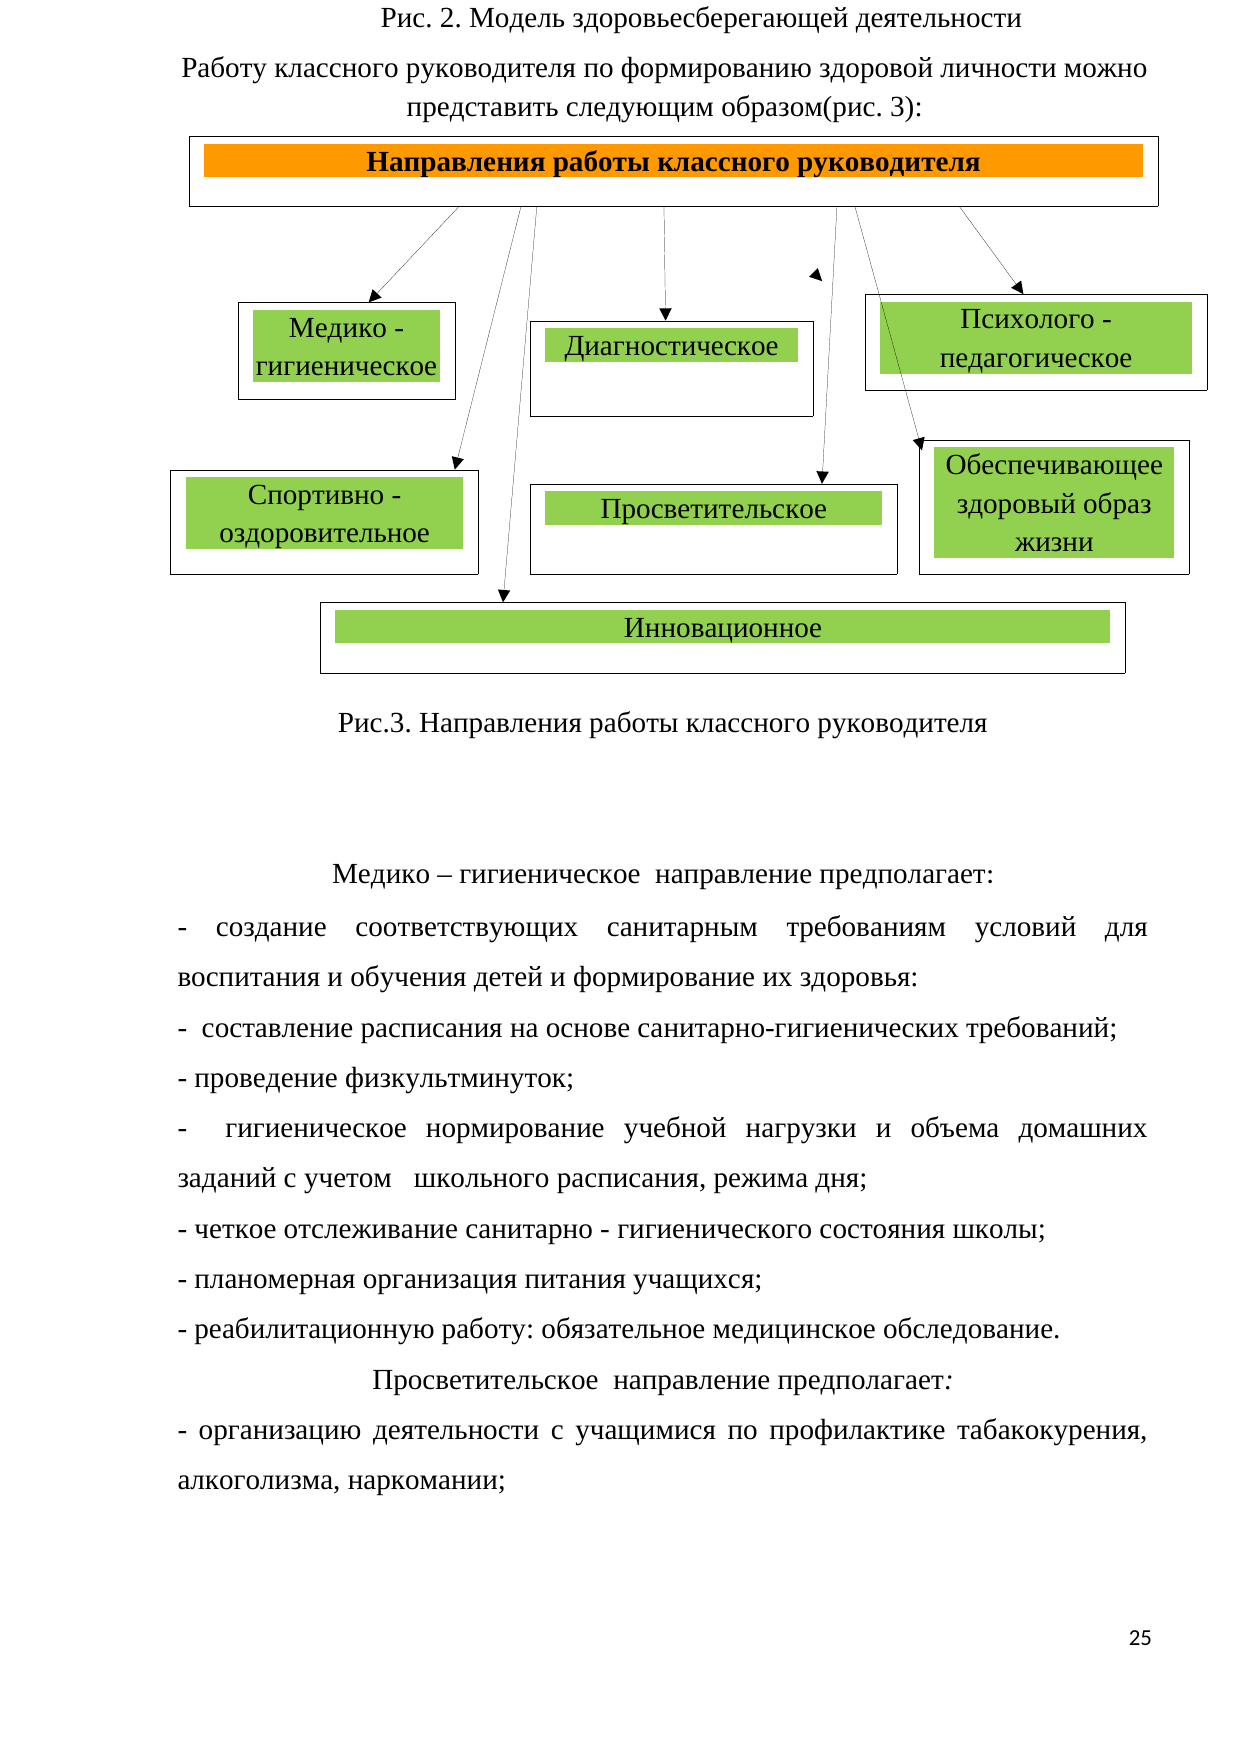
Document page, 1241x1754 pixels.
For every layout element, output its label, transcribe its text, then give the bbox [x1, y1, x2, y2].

text Медико – гигиеническое направление предполагает: [177, 856, 1148, 891]
text Просветительское направление предполагает: [177, 1362, 1148, 1395]
text - составление расписания на основе санитарно-гигиенических требований; [177, 1010, 1148, 1043]
text Работу классного руководителя по формированию здоровой личности можно представить следующим образом(рис. 3): [177, 50, 1152, 122]
text Рис.3. Направления работы классного руководителя [177, 705, 1148, 738]
text - организацию деятельности с учащимися по профилактике табакокурения, алкоголизма, наркомании; [177, 1412, 1148, 1496]
text Рис. 2. Модель здоровьесберегающей деятельности [177, 0, 1152, 33]
text - проведение физкультминуток; [177, 1060, 1148, 1093]
text - планомерная организация питания учащихся; [177, 1261, 1148, 1295]
text - создание соответствующих санитарным требованиям условий для воспитания и обучения детей и формирование их здоровья: [177, 909, 1148, 993]
text - гигиеническое нормирование учебной нагрузки и объема домашних заданий с учетом школьного расписания, режима дня; [177, 1110, 1148, 1194]
text - реабилитационную работу: обязательное медицинское обследование. [177, 1312, 1148, 1345]
text - четкое отслеживание санитарно - гигиенического состояния школы; [177, 1211, 1148, 1244]
